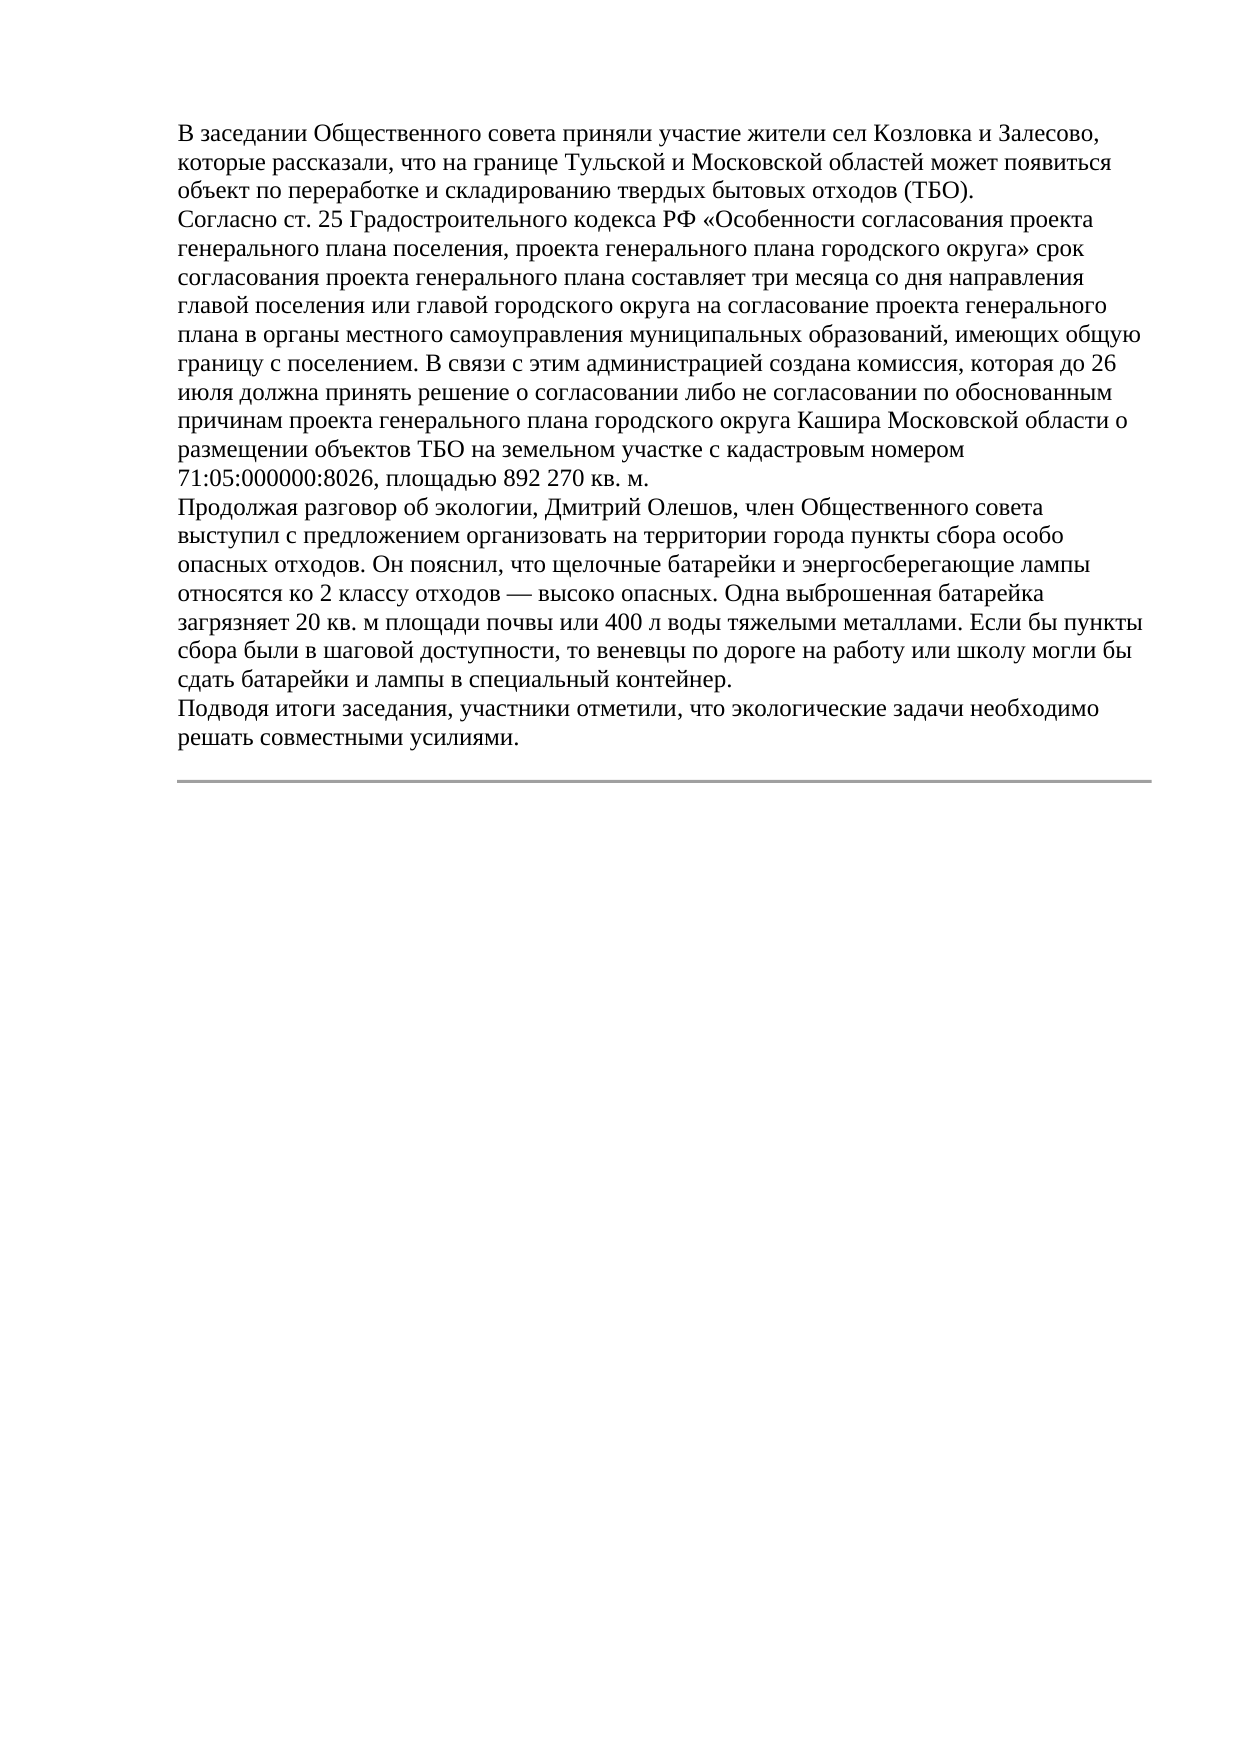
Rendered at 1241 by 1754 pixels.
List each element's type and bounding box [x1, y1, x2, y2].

text [177, 118, 1152, 751]
